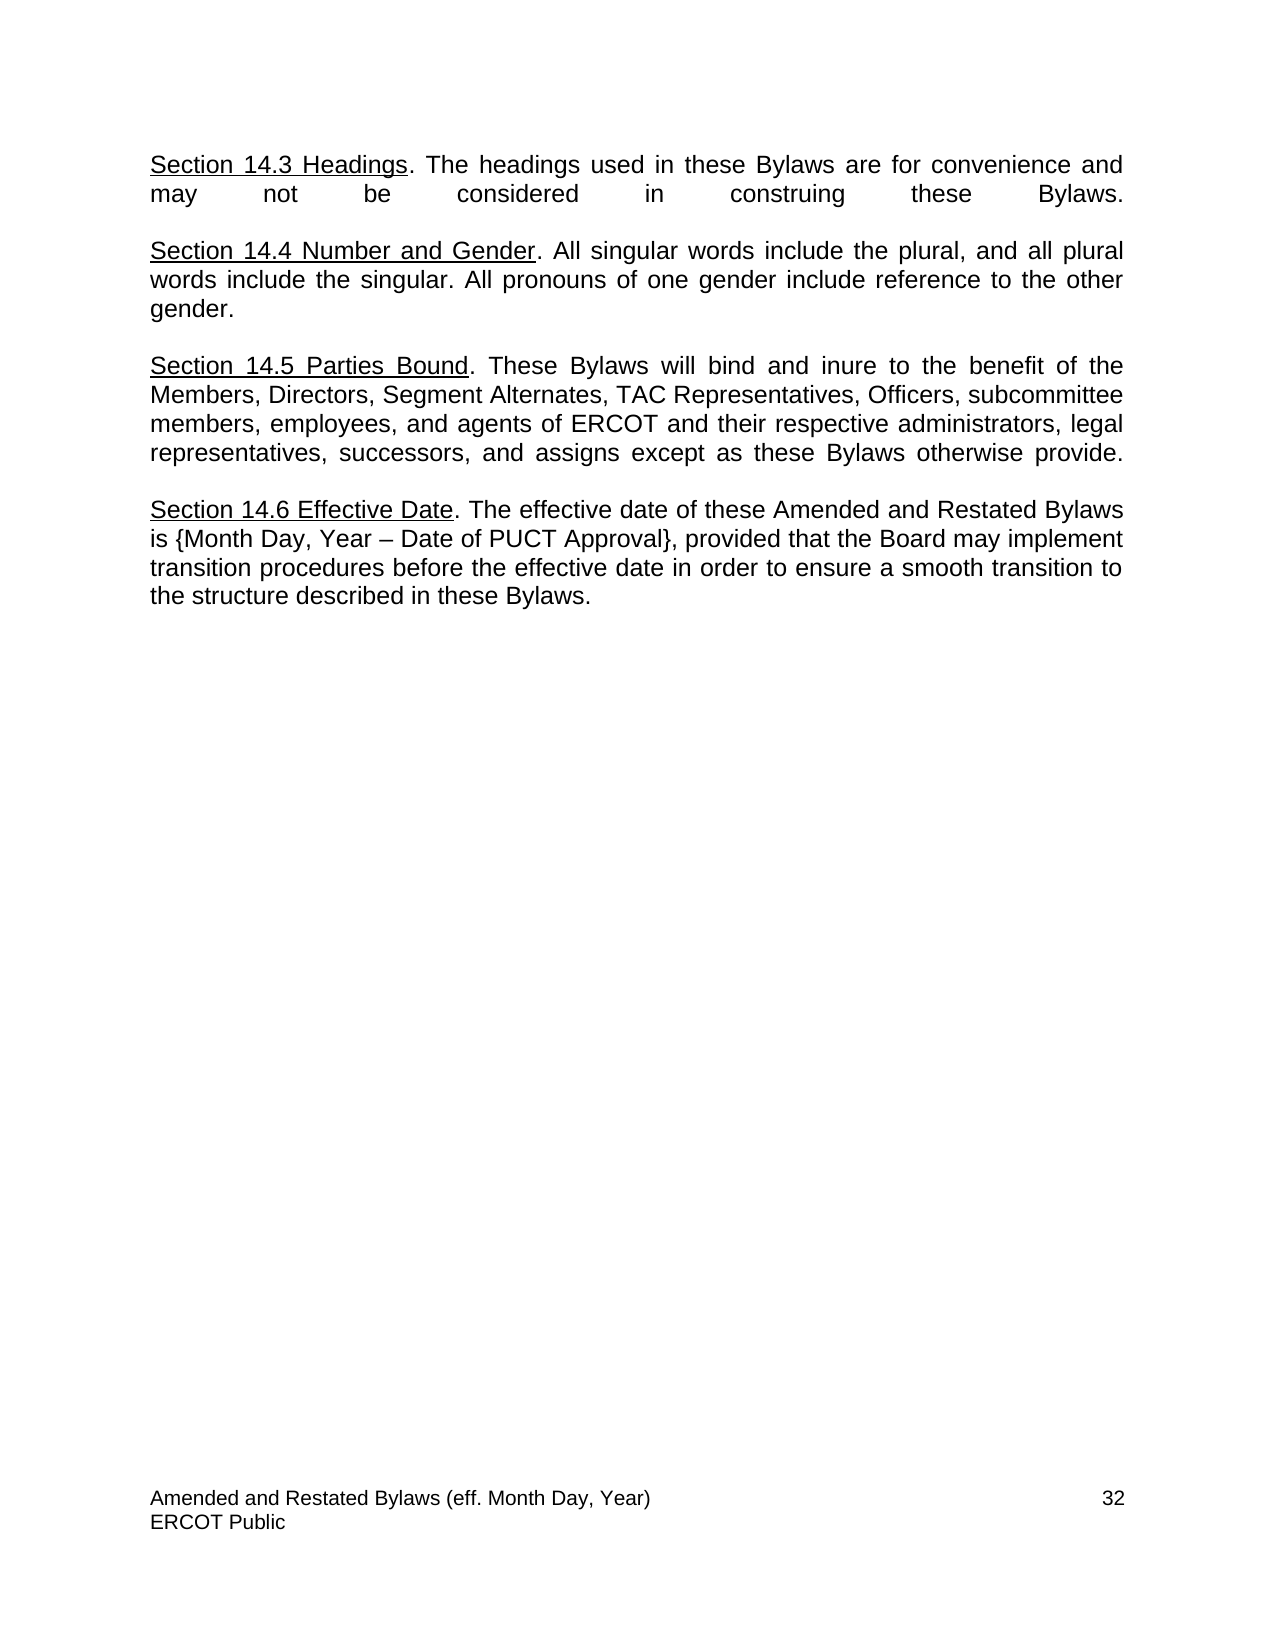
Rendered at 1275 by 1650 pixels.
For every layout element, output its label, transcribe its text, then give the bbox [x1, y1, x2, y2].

text Section 14.3 Headings. The headings used in these Bylaws are for convenience and may not be considered in construing these Bylaws. Section 14.4 Number and Gender. All singular words include the plural, and all plural words include the singular. All pronouns of one gender include reference to the other gender. Section 14.5 Parties Bound. These Bylaws will bind and inure to the benefit of the Members, Directors, Segment Alternates, TAC Representatives, Officers, subcommittee members, employees, and agents of ERCOT and their respective administrators, legal representatives, successors, and assigns except as these Bylaws otherwise provide. [150, 150, 1125, 495]
text Section 14.6 Effective Date. The effective date of these Amended and Restated Bylaws is {Month Day, Year – Date of PUCT Approval}, provided that the Board may implement transition procedures before the effective date in order to ensure a smooth transition to the structure described in these Bylaws. [150, 495, 1125, 610]
